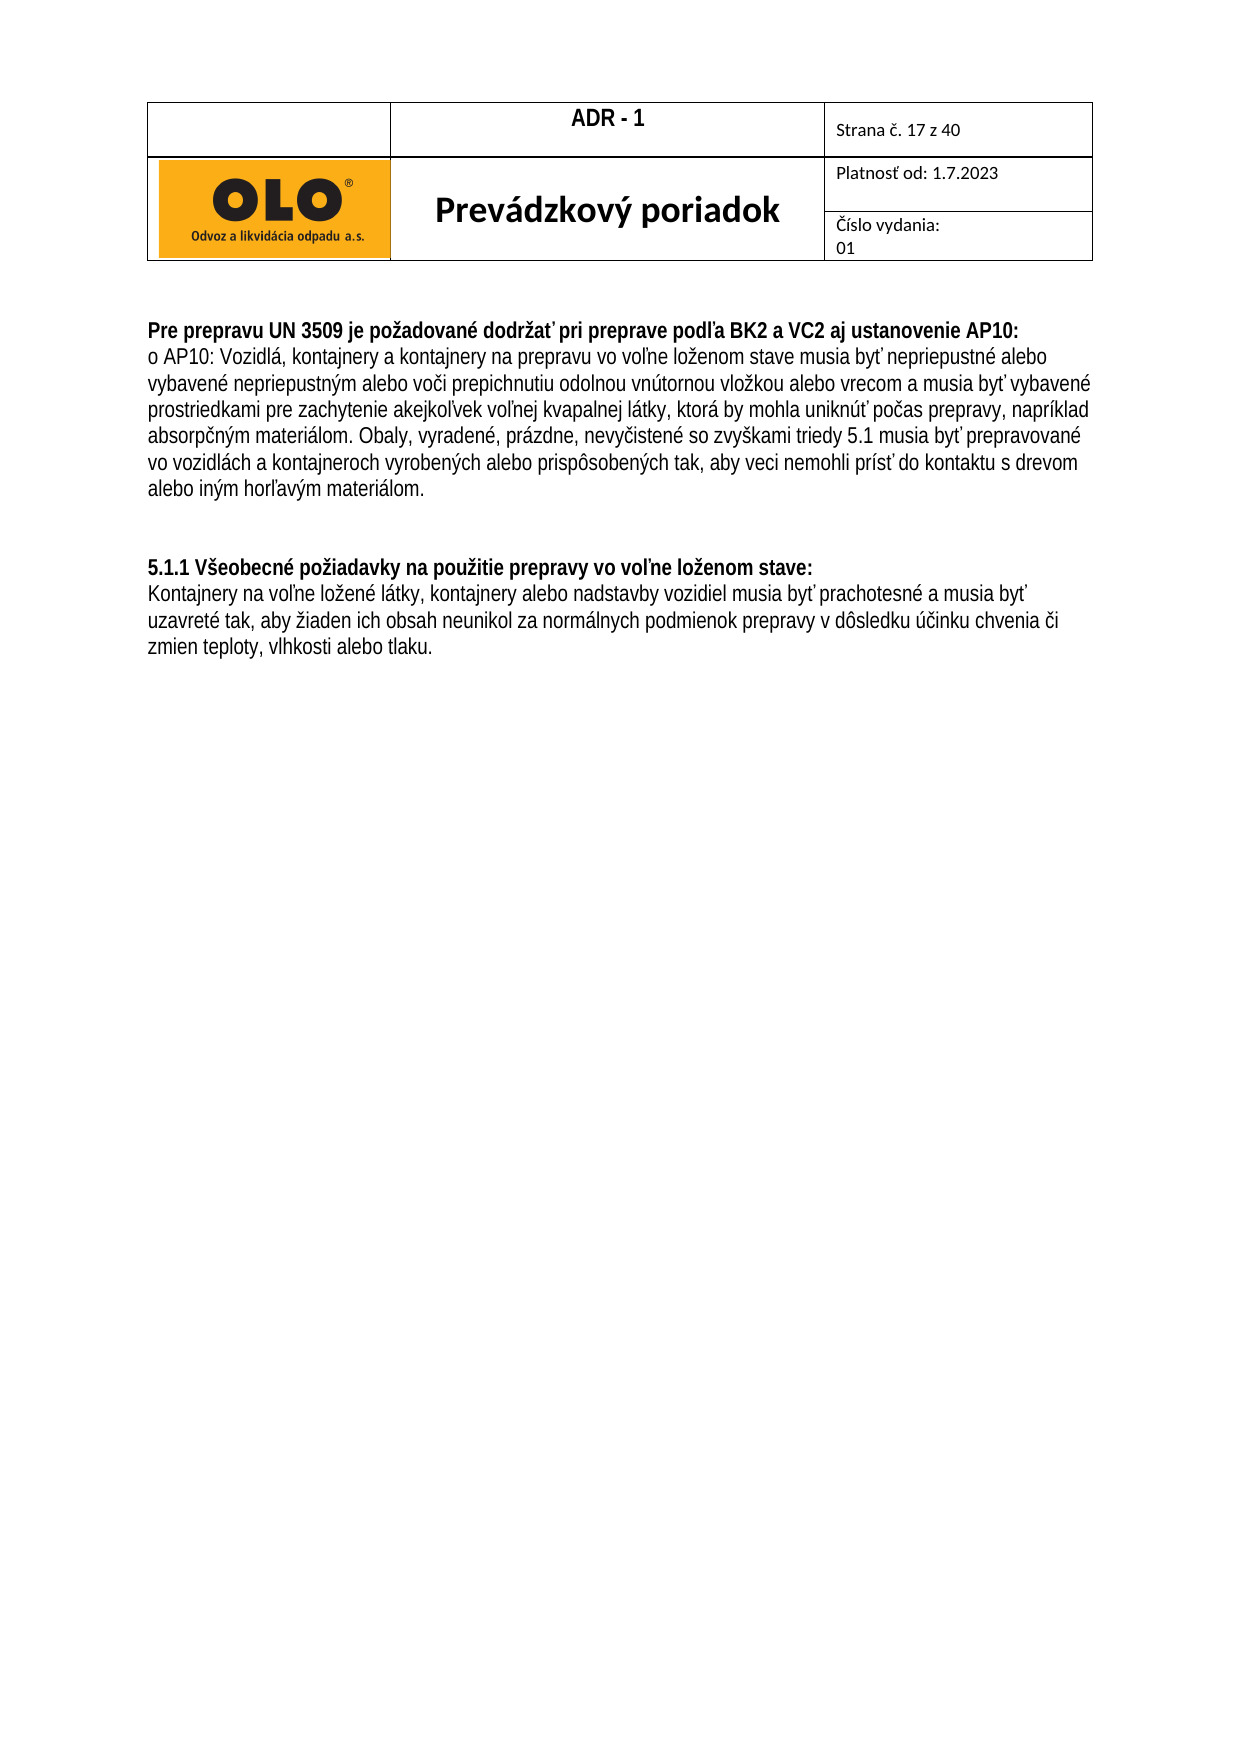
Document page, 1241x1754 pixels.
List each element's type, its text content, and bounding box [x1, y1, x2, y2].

text Kontajnery na voľne ložené látky, kontajnery alebo nadstavby vozidiel musia byť prachotesné a musia byť uzavreté tak, aby žiaden ich obsah neunikol za normálnych podmienok prepravy v dôsledku účinku chvenia či zmien teploty, vlhkosti alebo tlaku. [148, 580, 1093, 659]
picture [158, 160, 391, 258]
text o AP10: Vozidlá, kontajnery a kontajnery na prepravu vo voľne loženom stave musia byť nepriepustné alebo vybavené nepriepustným alebo voči prepichnutiu odolnou vnútornou vložkou alebo vrecom a musia byť vybavené prostriedkami pre zachytenie akejkoľvek voľnej kvapalnej látky, ktorá by mohla uniknúť počas prepravy, napríklad absorpčným materiálom. Obaly, vyradené, prázdne, nevyčistené so zvyškami triedy 5.1 musia byť prepravované vo vozidlách a kontajneroch vyrobených alebo prispôsobených tak, aby veci nemohli prísť do kontaktu s drevom alebo iným horľavým materiálom. [148, 343, 1093, 501]
text Pre prepravu UN 3509 je požadované dodržať pri preprave podľa BK2 a VC2 aj ustanovenie AP10: [148, 317, 1093, 343]
text 5.1.1 Všeobecné požiadavky na použitie prepravy vo voľne loženom stave: [148, 554, 1093, 580]
